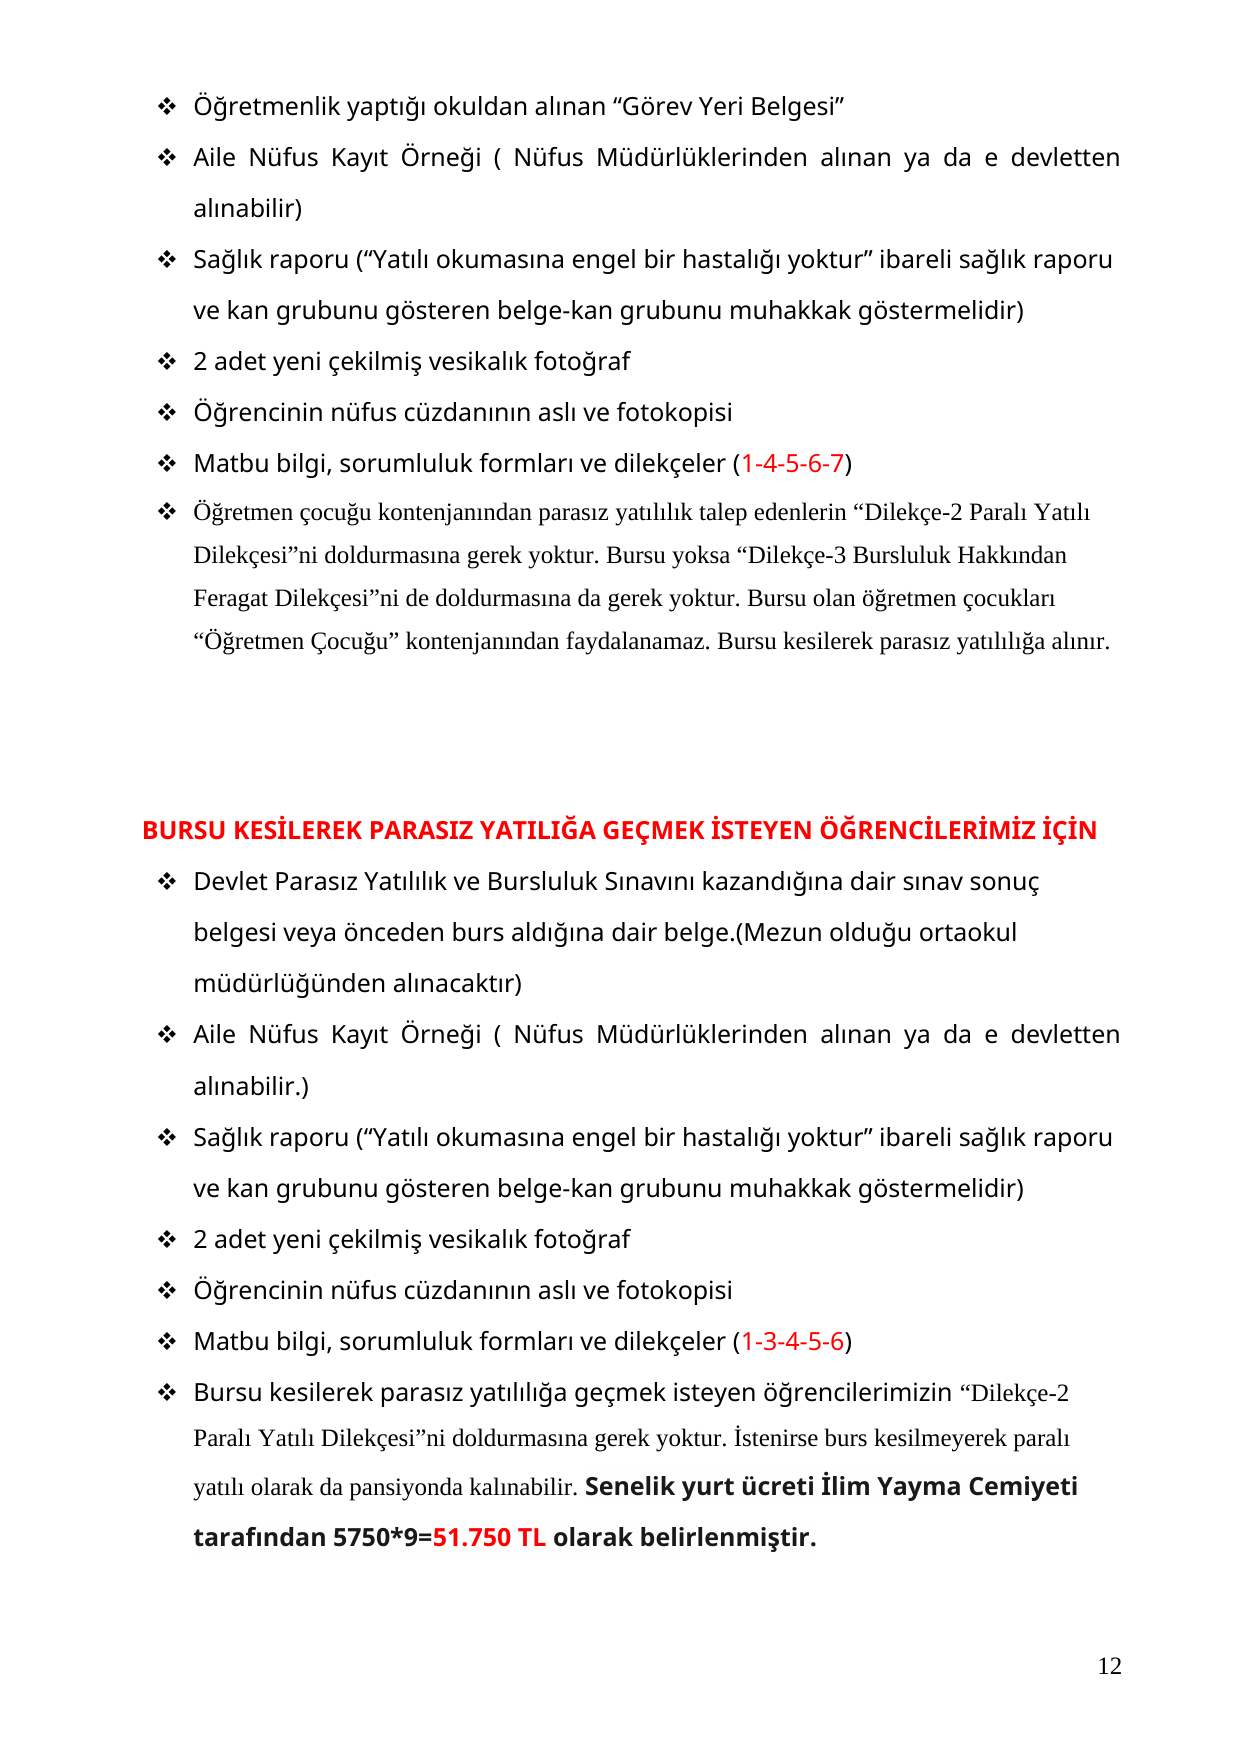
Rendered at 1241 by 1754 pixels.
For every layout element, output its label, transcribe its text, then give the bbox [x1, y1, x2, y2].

list Matbu bilgi, sorumluluk formları ve dilekçeler (1-4-5-6-7) [156, 446, 1122, 480]
list Sağlık raporu (“Yatılı okumasına engel bir hastalığı yoktur” ibareli sağlık raporu ve kan grubunu gösteren belge-kan grubunu muhakkak göstermelidir) [156, 242, 1122, 327]
list Öğrencinin nüfus cüzdanının aslı ve fotokopisi [156, 1272, 1122, 1306]
list Öğrencinin nüfus cüzdanının aslı ve fotokopisi [156, 395, 1122, 429]
list 2 adet yeni çekilmiş vesikalık fotoğraf [156, 1221, 1122, 1255]
list Aile Nüfus Kayıt Örneği ( Nüfus Müdürlüklerinden alınan ya da e devletten alınabilir.) [156, 1017, 1122, 1102]
list 2 adet yeni çekilmiş vesikalık fotoğraf [156, 344, 1122, 378]
list Öğretmen çocuğu kontenjanından parasız yatılılık talep edenlerin “Dilekçe-2 Paralı Yatılı Dilekçesi”ni doldurmasına gerek yoktur. Bursu yoksa “Dilekçe-3 Bursluluk Hakkından Feragat Dilekçesi”ni de doldurmasına da gerek yoktur. Bursu olan öğretmen çocukları “Öğretmen Çocuğu” kontenjanından faydalanamaz. Bursu kesilerek parasız yatılılığa alınır. [156, 497, 1122, 655]
list Öğretmenlik yaptığı okuldan alınan “Görev Yeri Belgesi” [156, 89, 1122, 123]
list Aile Nüfus Kayıt Örneği ( Nüfus Müdürlüklerinden alınan ya da e devletten alınabilir) [156, 140, 1122, 225]
list Matbu bilgi, sorumluluk formları ve dilekçeler (1-3-4-5-6) [156, 1323, 1122, 1357]
list Devlet Parasız Yatılılık ve Bursluluk Sınavını kazandığına dair sınav sonuç belgesi veya önceden burs aldığına dair belge.(Mezun olduğu ortaokul müdürlüğünden alınacaktır) [156, 864, 1122, 1000]
list Sağlık raporu (“Yatılı okumasına engel bir hastalığı yoktur” ibareli sağlık raporu ve kan grubunu gösteren belge-kan grubunu muhakkak göstermelidir) [156, 1119, 1122, 1204]
list Bursu kesilerek parasız yatılılığa geçmek isteyen öğrencilerimizin “Dilekçe-2 Paralı Yatılı Dilekçesi”ni doldurmasına gerek yoktur. İstenirse burs kesilmeyerek paralı yatılı olarak da pansiyonda kalınabilir. Senelik yurt ücreti İlim Yayma Cemiyeti tarafından 5750*9=51.750 TL olarak belirlenmiştir. [156, 1374, 1122, 1554]
text BURSU KESİLEREK PARASIZ YATILIĞA GEÇMEK İSTEYEN ÖĞRENCİLERİMİZ İÇİN [118, 813, 1122, 847]
